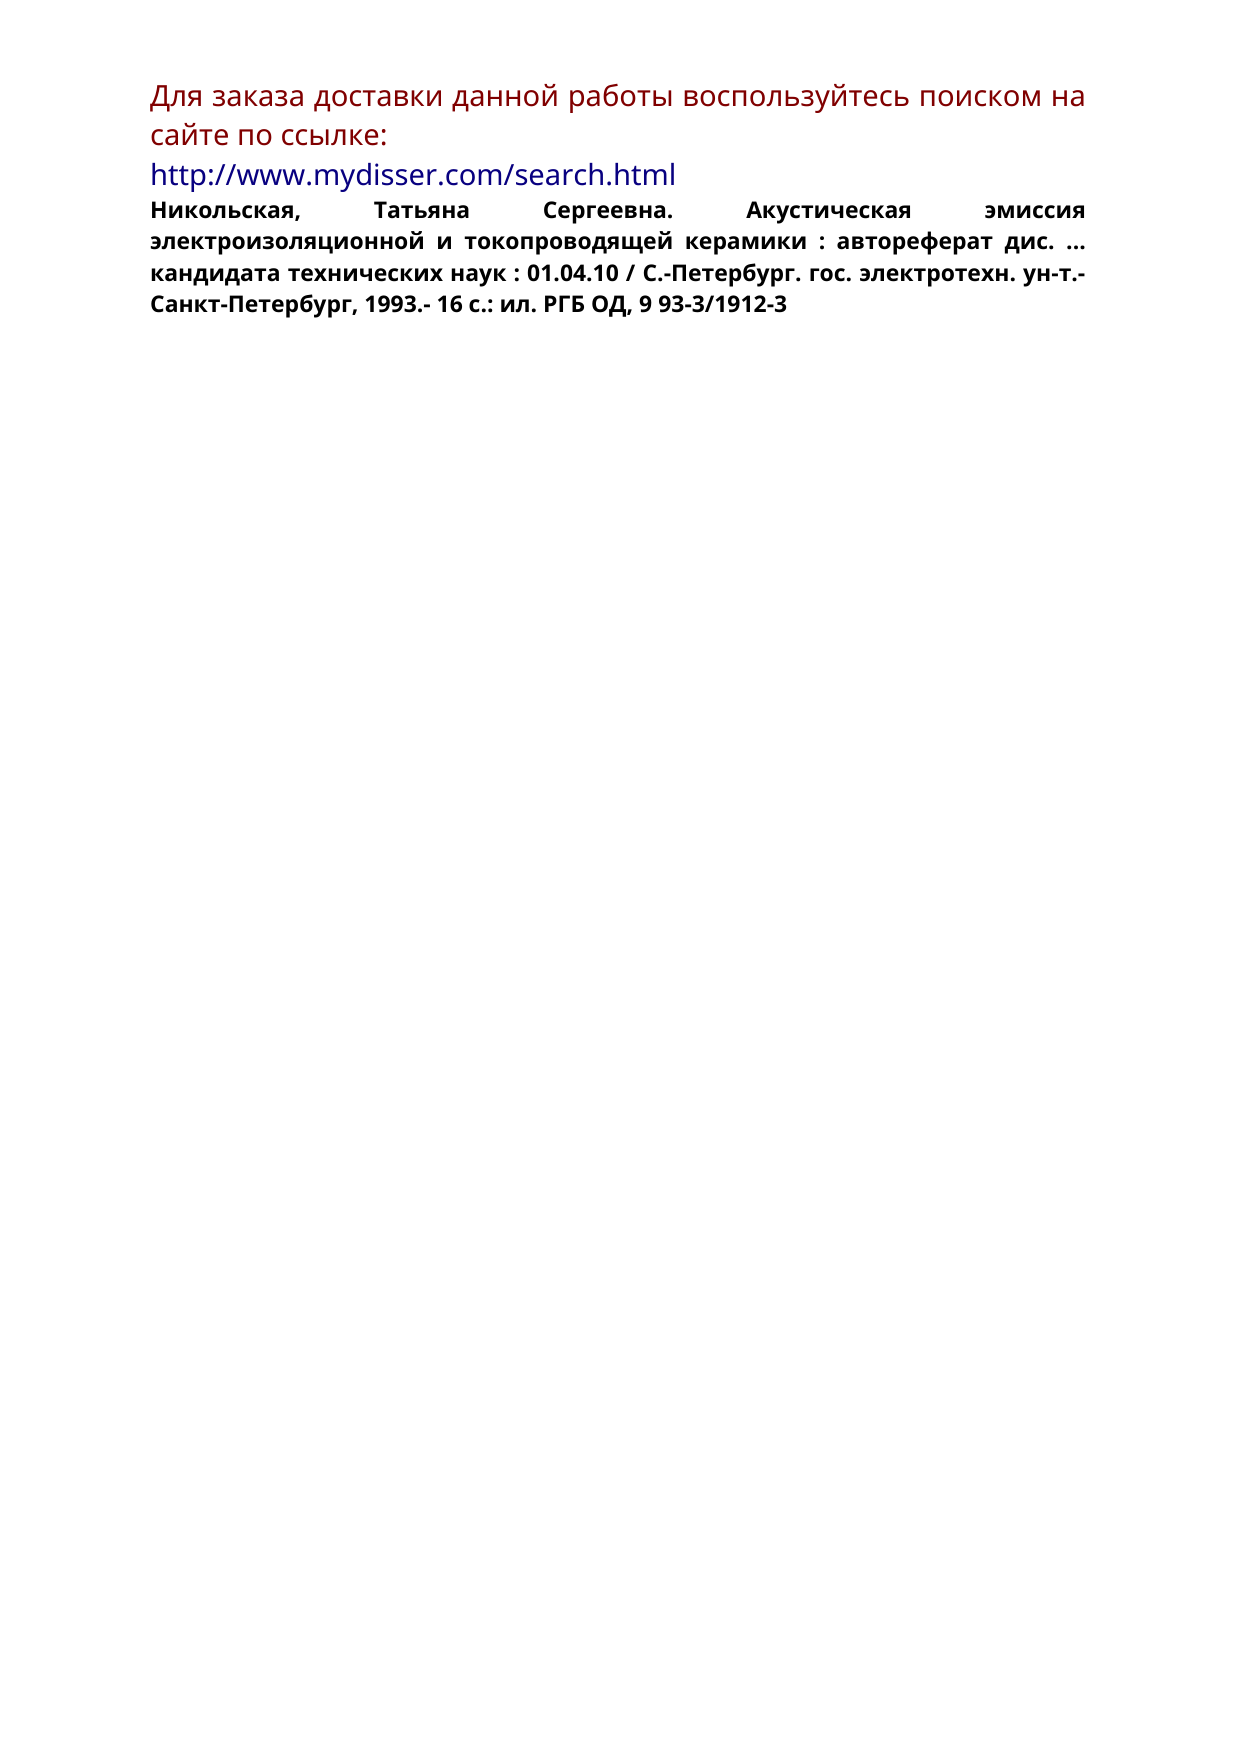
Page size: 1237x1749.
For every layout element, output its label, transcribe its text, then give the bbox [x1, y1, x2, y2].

text Никольская, Татьяна Сергеевна. Акустическая эмиссия электроизоляционной и токопроводящей керамики : автореферат дис. ... кандидата технических наук : 01.04.10 / С.-Петербург. гос. электротехн. ун-т.- Санкт-Петербург, 1993.- 16 с.: ил. РГБ ОД, 9 93-3/1912-3 [150, 194, 1086, 319]
